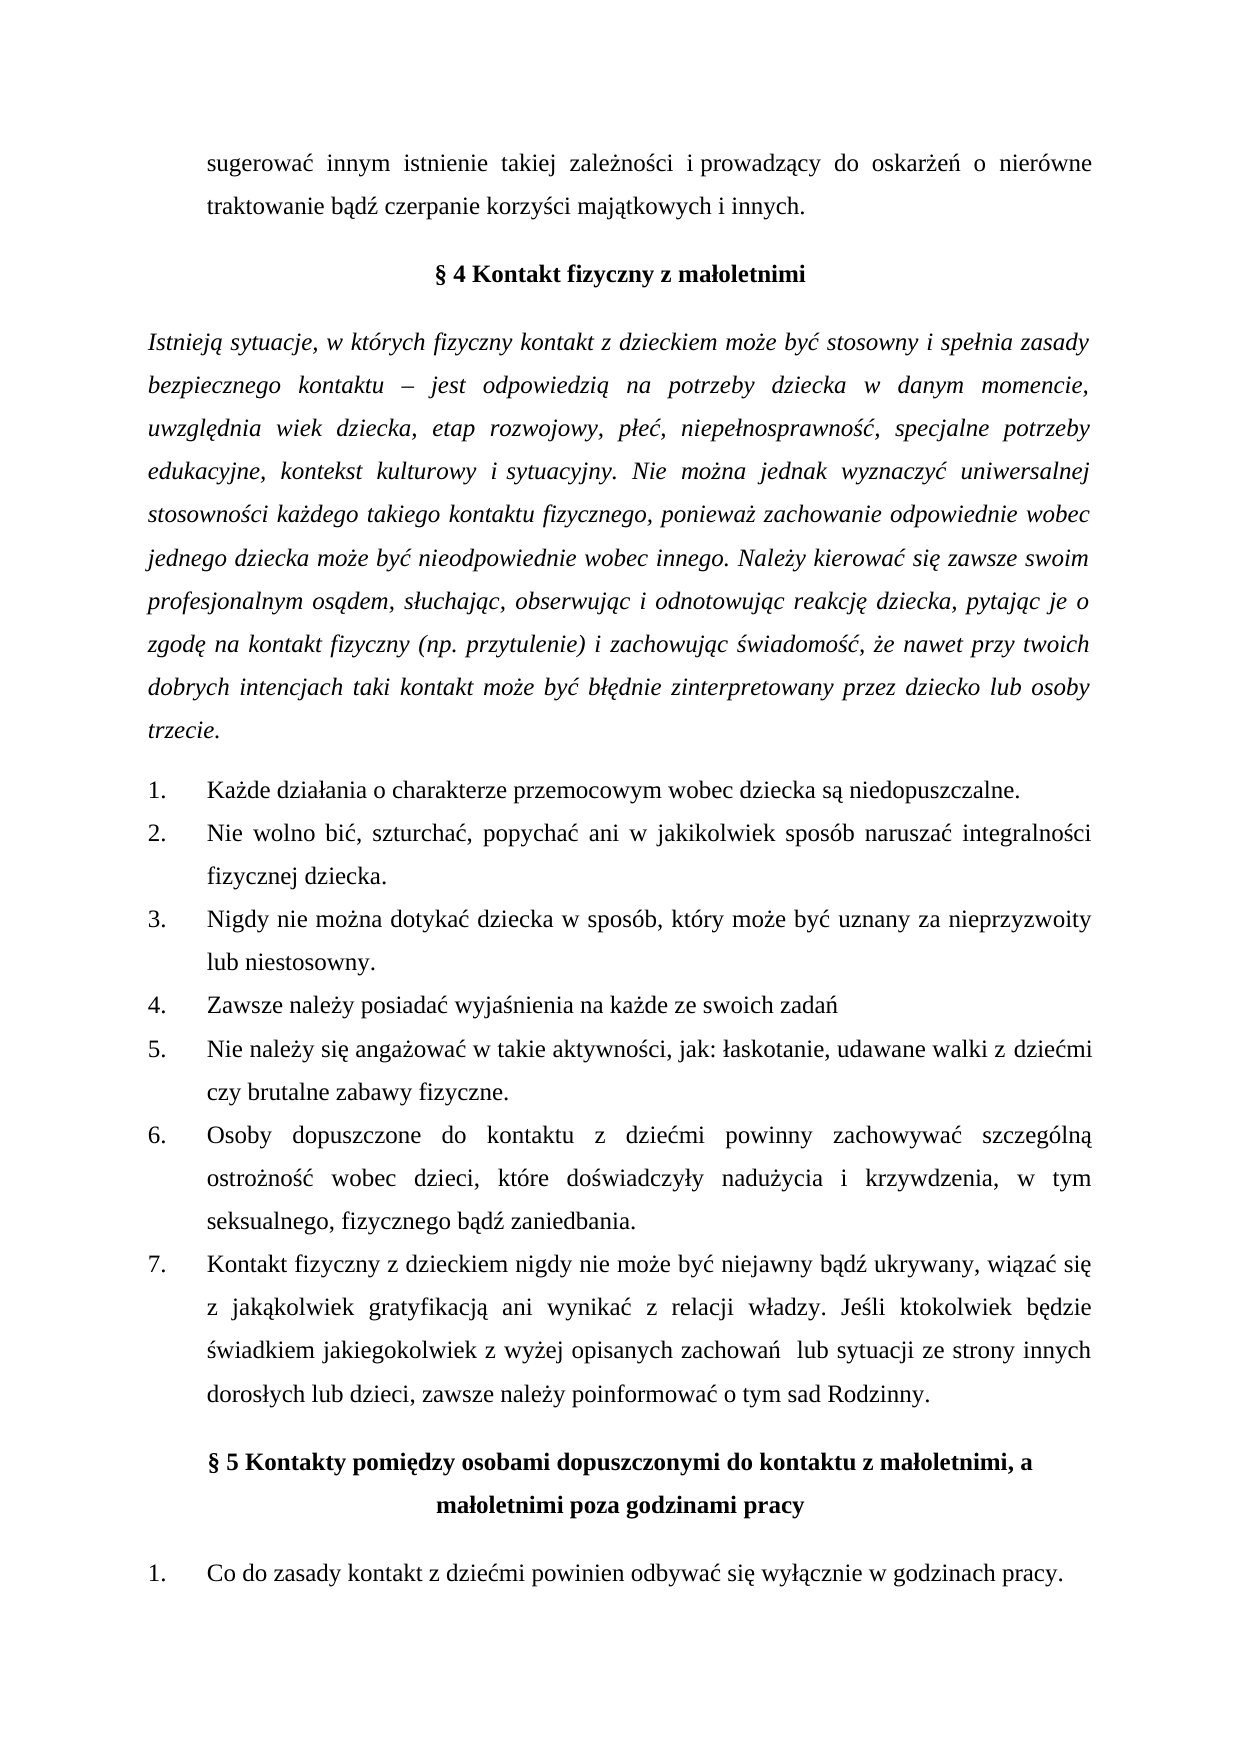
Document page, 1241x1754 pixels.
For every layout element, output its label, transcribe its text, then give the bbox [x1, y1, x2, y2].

text Istnieją sytuacje, w których fizyczny kontakt z dzieckiem może być stosowny i spełnia zasady bezpiecznego kontaktu – jest odpowiedzią na potrzeby dziecka w danym momencie, uwzględnia wiek dziecka, etap rozwojowy, płeć, niepełnosprawność, specjalne potrzeby edukacyjne, kontekst kulturowy i sytuacyjny. Nie można jednak wyznaczyć uniwersalnej stosowności każdego takiego kontaktu fizycznego, ponieważ zachowanie odpowiednie wobec jednego dziecka może być nieodpowiednie wobec innego. Należy kierować się zawsze swoim profesjonalnym osądem, słuchając, obserwując i odnotowując reakcję dziecka, pytając je o zgodę na kontakt fizyczny (np. przytulenie) i zachowując świadomość, że nawet przy twoich dobrych intencjach taki kontakt może być błędnie zinterpretowany przez dziecko lub osoby trzecie. [148, 327, 1093, 744]
list Każde działania o charakterze przemocowym wobec dziecka są niedopuszczalne. [148, 775, 1093, 804]
text § 5 Kontakty pomiędzy osobami dopuszczonymi do kontaktu z małoletnimi, a małoletnimi poza godzinami pracy [148, 1447, 1093, 1519]
list Nie wolno bić, szturchać, popychać ani w jakikolwiek sposób naruszać integralności fizycznej dziecka. [148, 818, 1093, 890]
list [148, 148, 1093, 219]
list Co do zasady kontakt z dziećmi powinien odbywać się wyłącznie w godzinach pracy. [148, 1558, 1093, 1587]
list Kontakt fizyczny z dzieckiem nigdy nie może być niejawny bądź ukrywany, wiązać się z jakąkolwiek gratyfikacją ani wynikać z relacji władzy. Jeśli ktokolwiek będzie świadkiem jakiegokolwiek z wyżej opisanych zachowań lub sytuacji ze strony innych dorosłych lub dzieci, zawsze należy poinformować o tym sad Rodzinny. [148, 1249, 1093, 1407]
list Osoby dopuszczone do kontaktu z dziećmi powinny zachowywać szczególną ostrożność wobec dzieci, które doświadczyły nadużycia i krzywdzenia, w tym seksualnego, fizycznego bądź zaniedbania. [148, 1120, 1093, 1235]
list Zawsze należy posiadać wyjaśnienia na każde ze swoich zadań [148, 991, 1093, 1019]
list Nigdy nie można dotykać dziecka w sposób, który może być uznany za nieprzyzwoity lub niestosowny. [148, 904, 1093, 976]
list Nie należy się angażować w takie aktywności, jak: łaskotanie, udawane walki z dziećmi czy brutalne zabawy fizyczne. [148, 1034, 1093, 1106]
text § 4 Kontakt fizyczny z małoletnimi [148, 259, 1093, 288]
